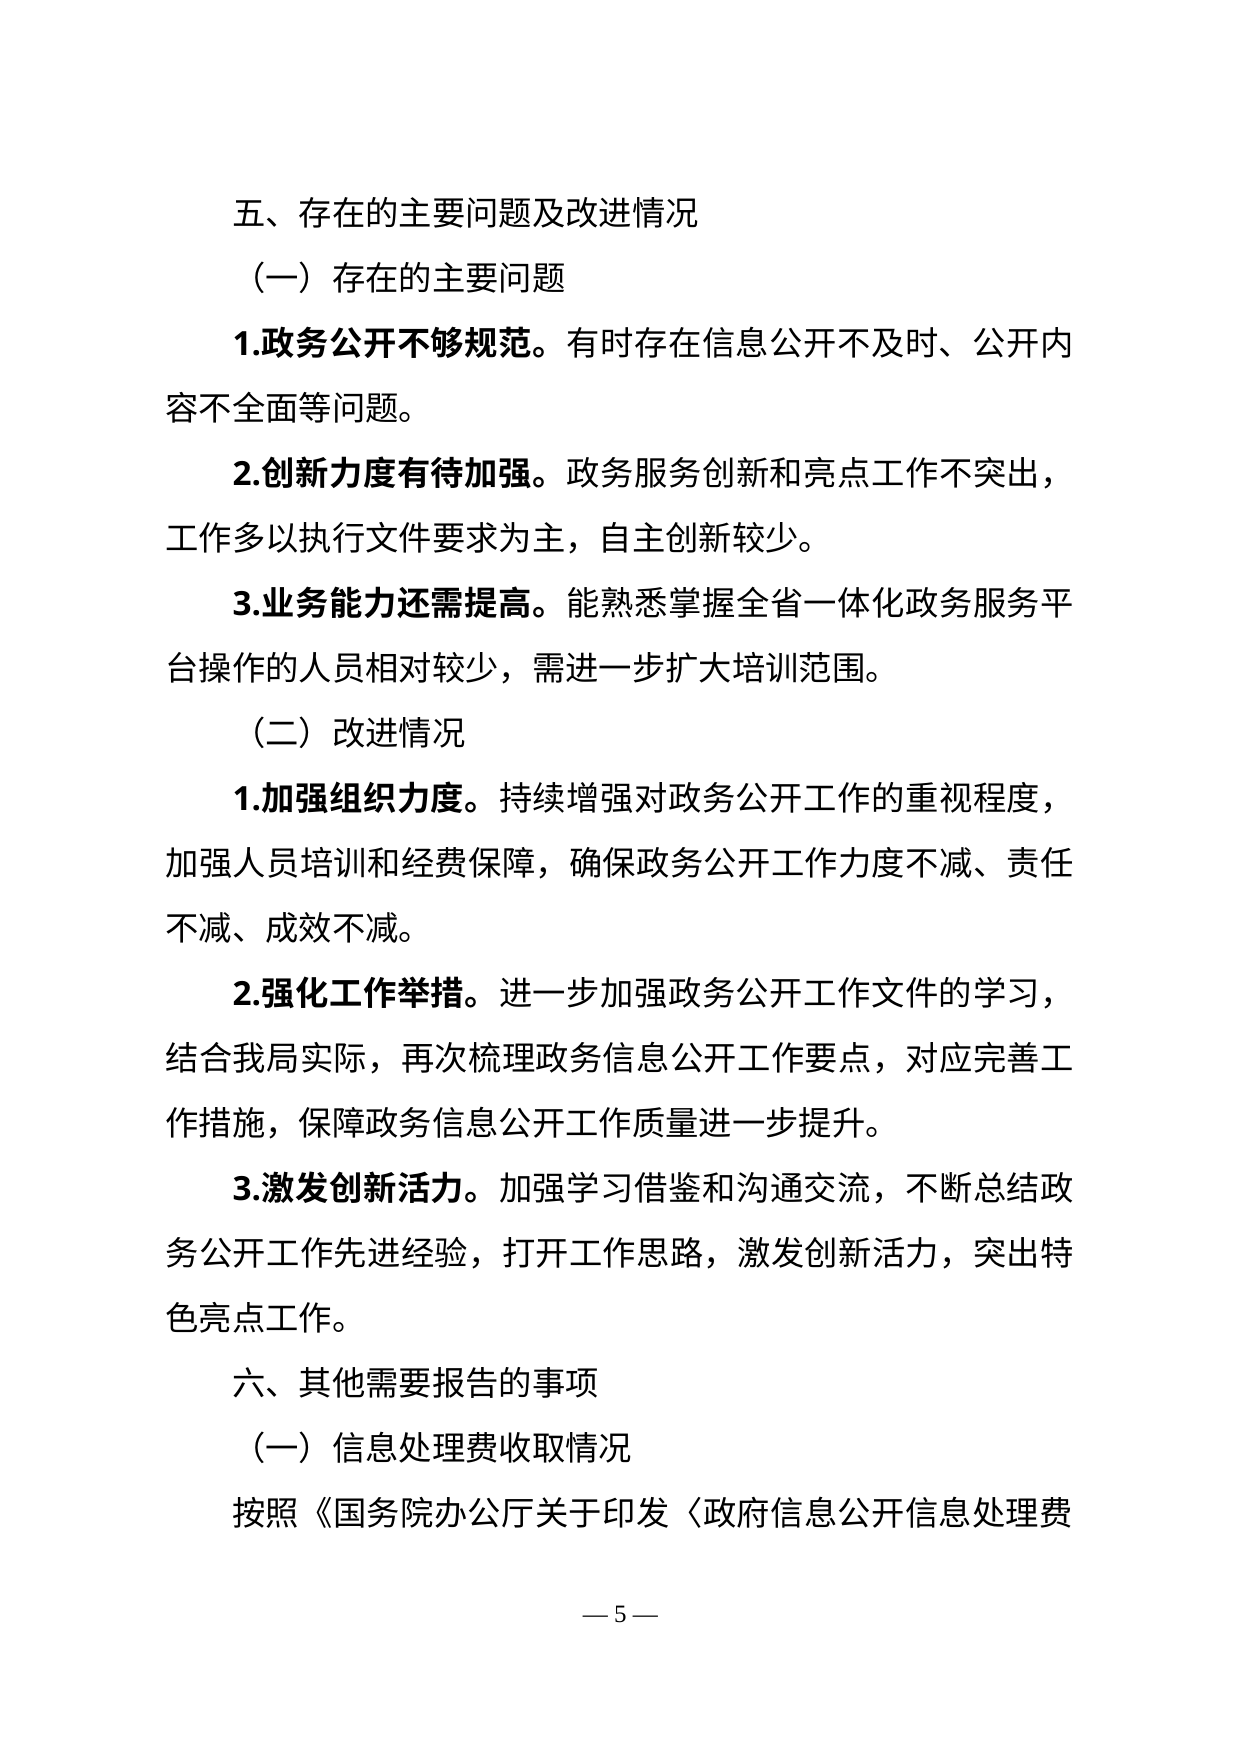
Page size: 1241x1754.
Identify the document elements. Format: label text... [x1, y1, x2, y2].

text 六、其他需要报告的事项 [165, 1348, 1075, 1413]
text 五、存在的主要问题及改进情况 [165, 178, 1075, 243]
text （二）改进情况 [165, 698, 1075, 763]
text 2.创新力度有待加强。政务服务创新和亮点工作不突出，工作多以执行文件要求为主，自主创新较少。 [165, 438, 1075, 568]
text （一）信息处理费收取情况 [165, 1413, 1075, 1478]
text 1.加强组织力度。持续增强对政务公开工作的重视程度，加强人员培训和经费保障，确保政务公开工作力度不减、责任不减、成效不减。 [165, 763, 1075, 958]
text 1.政务公开不够规范。有时存在信息公开不及时、公开内容不全面等问题。 [165, 308, 1075, 438]
text 3.激发创新活力。加强学习借鉴和沟通交流，不断总结政务公开工作先进经验，打开工作思路，激发创新活力，突出特色亮点工作。 [165, 1153, 1075, 1348]
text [165, 1478, 1075, 1543]
text 2.强化工作举措。进一步加强政务公开工作文件的学习，结合我局实际，再次梳理政务信息公开工作要点，对应完善工作措施，保障政务信息公开工作质量进一步提升。 [165, 958, 1075, 1153]
text （一）存在的主要问题 [165, 243, 1075, 308]
text 3.业务能力还需提高。能熟悉掌握全省一体化政务服务平台操作的人员相对较少，需进一步扩大培训范围。 [165, 568, 1075, 698]
